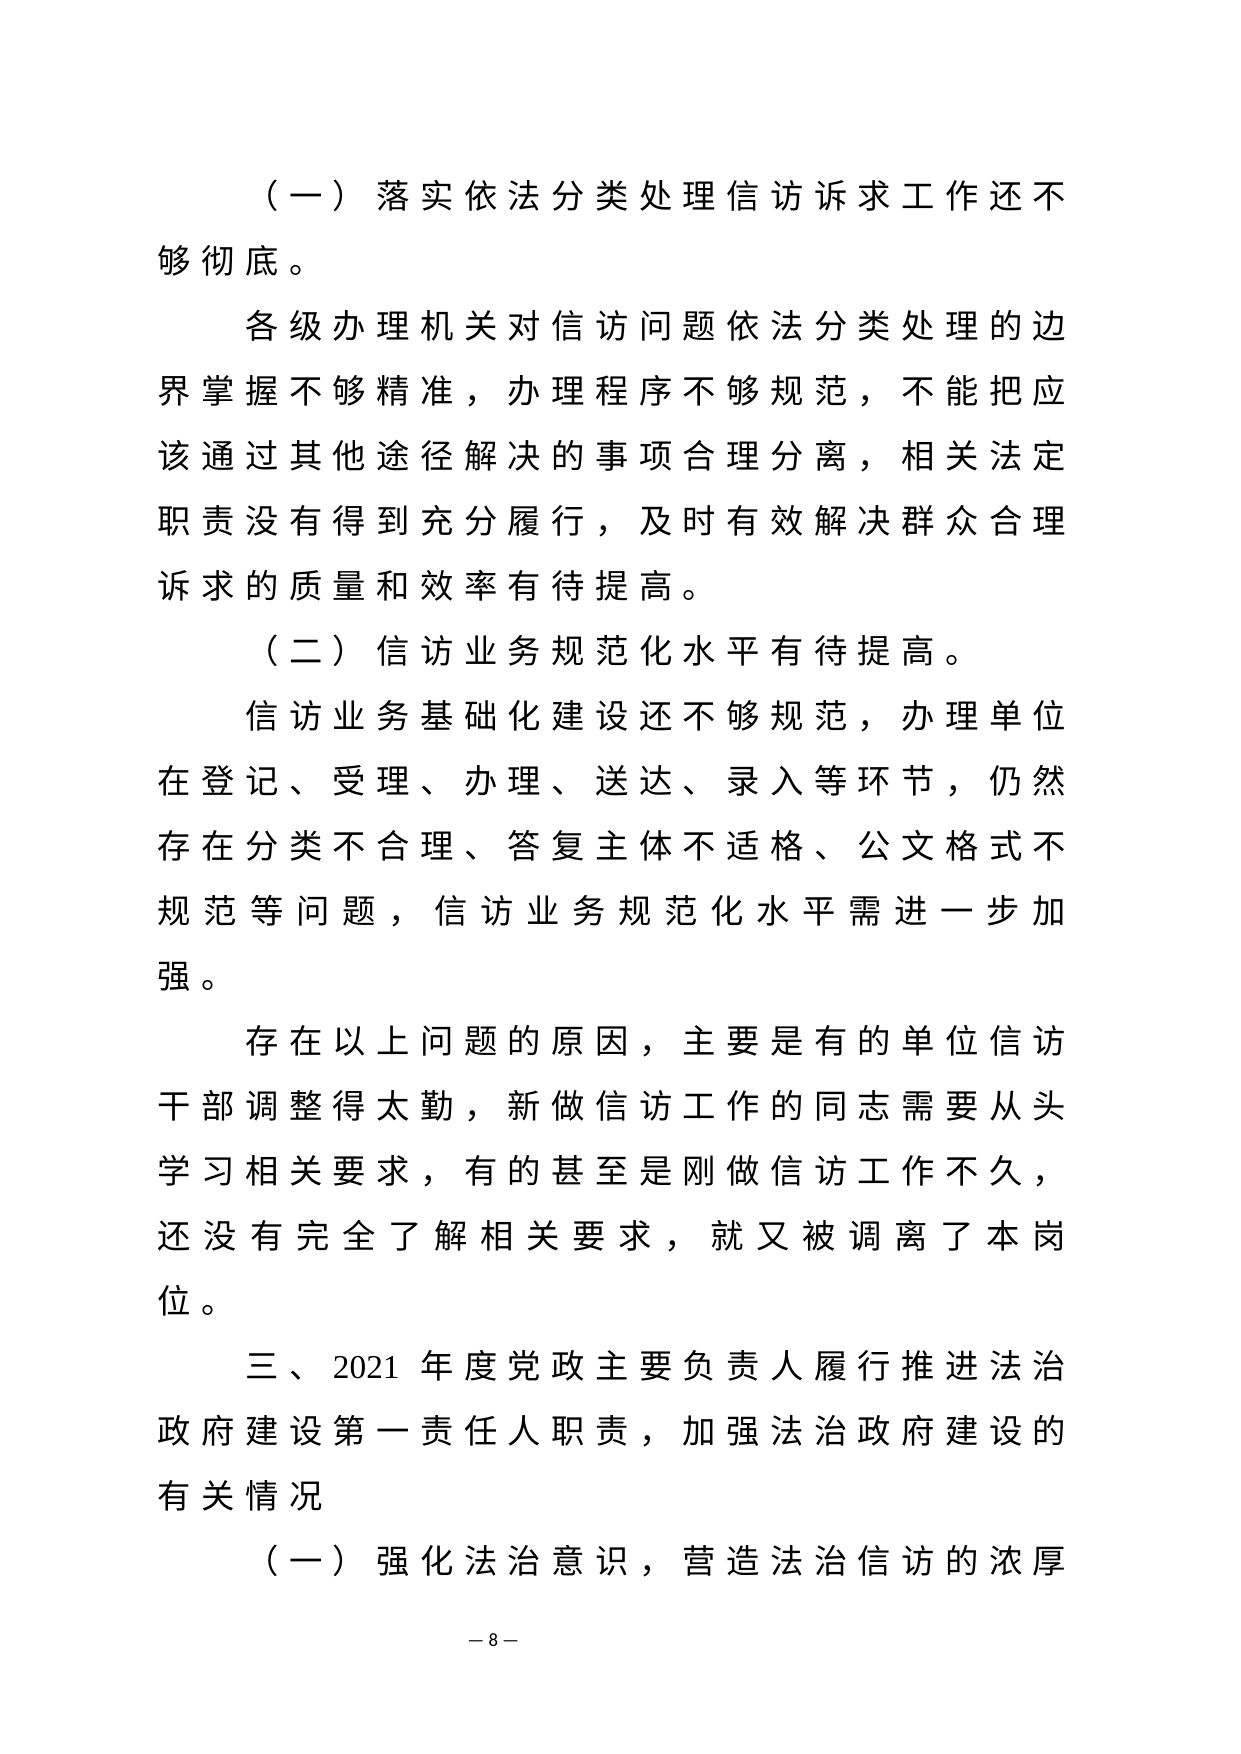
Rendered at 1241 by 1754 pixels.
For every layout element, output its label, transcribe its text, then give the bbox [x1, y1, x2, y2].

text （一）落实依法分类处理信访诉求工作还不够彻底。 [158, 162, 1076, 292]
text 信访业务基础化建设还不够规范，办理单位在登记、受理、办理、送达、录入等环节，仍然存在分类不合理、答复主体不适格、公文格式不规范等问题，信访业务规范化水平需进一步加强。 [158, 682, 1076, 1007]
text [158, 1527, 1076, 1592]
text 三、2021年度党政主要负责人履行推进法治政府建设第一责任人职责，加强法治政府建设的有关情况 [158, 1332, 1076, 1527]
text 各级办理机关对信访问题依法分类处理的边界掌握不够精准，办理程序不够规范，不能把应该通过其他途径解决的事项合理分离，相关法定职责没有得到充分履行，及时有效解决群众合理诉求的质量和效率有待提高。 [158, 292, 1076, 617]
text （二）信访业务规范化水平有待提高。 [158, 617, 1076, 682]
text 存在以上问题的原因，主要是有的单位信访干部调整得太勤，新做信访工作的同志需要从头学习相关要求，有的甚至是刚做信访工作不久，还没有完全了解相关要求，就又被调离了本岗位。 [158, 1007, 1076, 1332]
